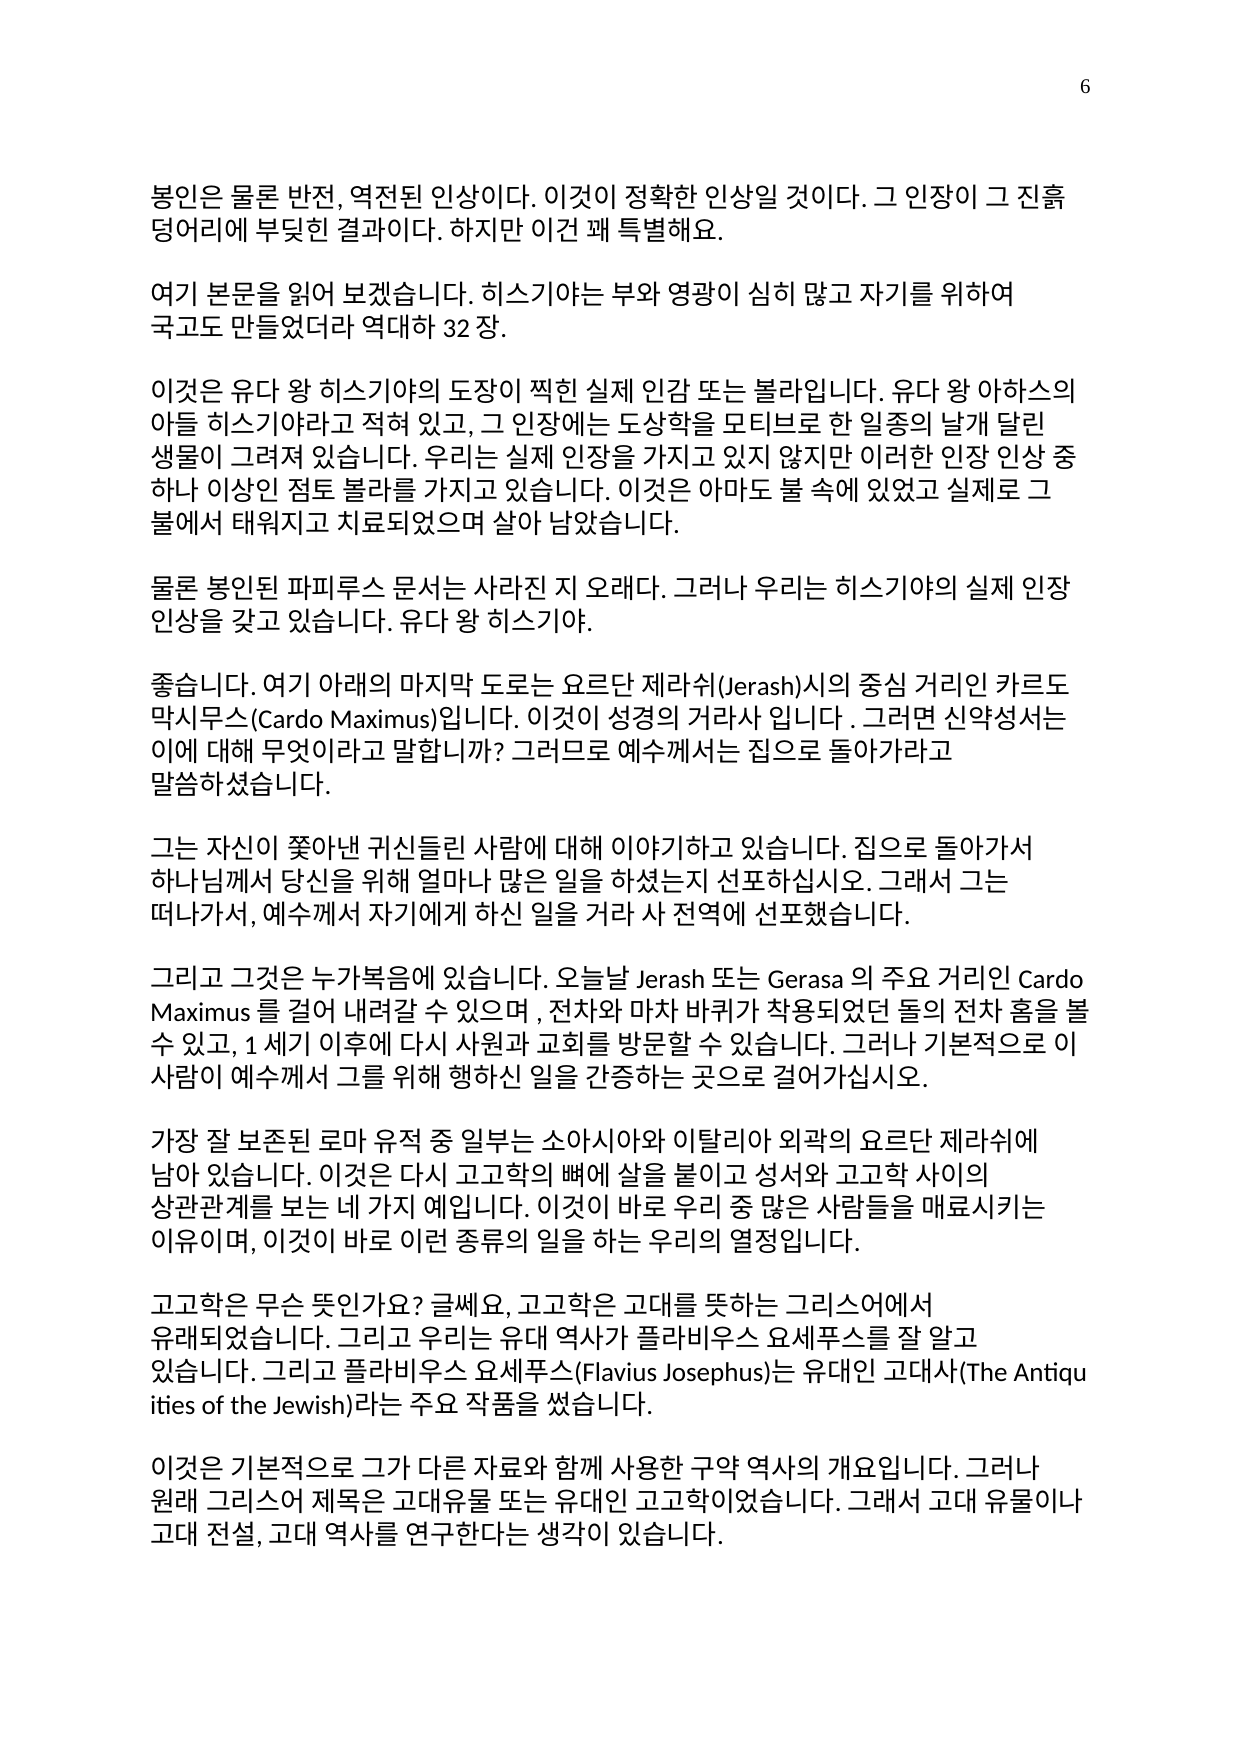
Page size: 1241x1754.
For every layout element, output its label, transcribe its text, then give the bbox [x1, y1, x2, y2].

text 그리고 그것은 누가복음에 있습니다. 오늘날 Jerash 또는 Gerasa 의 주요 거리인 Cardo Maximus를 걸어 내려갈 수 있으며 , 전차와 마차 바퀴가 착용되었던 돌의 전차 홈을 볼 수 있고, 1세기 이후에 다시 사원과 교회를 방문할 수 있습니다. 그러나 기본적으로 이 사람이 예수께서 그를 위해 행하신 일을 간증하는 곳으로 걸어가십시오. [150, 962, 1090, 1094]
text 이것은 유다 왕 히스기야의 도장이 찍힌 실제 인감 또는 볼라입니다. 유다 왕 아하스의 아들 히스기야라고 적혀 있고, 그 인장에는 도상학을 모티브로 한 일종의 날개 달린 생물이 그려져 있습니다. 우리는 실제 인장을 가지고 있지 않지만 이러한 인장 인상 중 하나 이상인 점토 볼라를 가지고 있습니다. 이것은 아마도 불 속에 있었고 실제로 그 불에서 태워지고 치료되었으며 살아 남았습니다. [150, 376, 1090, 541]
text 고고학은 무슨 뜻인가요? 글쎄요, 고고학은 고대를 뜻하는 그리스어에서 유래되었습니다. 그리고 우리는 유대 역사가 플라비우스 요세푸스를 잘 알고 있습니다. 그리고 플라비우스 요세푸스(Flavius Josephus)는 유대인 고대사(The Antiquities of the Jewish)라는 주요 작품을 썼습니다. [150, 1289, 1090, 1421]
text 그는 자신이 쫓아낸 귀신들린 사람에 대해 이야기하고 있습니다. 집으로 돌아가서 하나님께서 당신을 위해 얼마나 많은 일을 하셨는지 선포하십시오. 그래서 그는 떠나가서, 예수께서 자기에게 하신 일을 거라 사 전역에 선포했습니다. [150, 832, 1090, 931]
text 봉인은 물론 반전, 역전된 인상이다. 이것이 정확한 인상일 것이다. 그 인장이 그 진흙 덩어리에 부딪힌 결과이다. 하지만 이건 꽤 특별해요. [150, 181, 1090, 247]
text 가장 잘 보존된 로마 유적 중 일부는 소아시아와 이탈리아 외곽의 요르단 제라쉬에 남아 있습니다. 이것은 다시 고고학의 뼈에 살을 붙이고 성서와 고고학 사이의 상관관계를 보는 네 가지 예입니다. 이것이 바로 우리 중 많은 사람들을 매료시키는 이유이며, 이것이 바로 이런 종류의 일을 하는 우리의 열정입니다. [150, 1126, 1090, 1258]
text 물론 봉인된 파피루스 문서는 사라진 지 오래다. 그러나 우리는 히스기야의 실제 인장 인상을 갖고 있습니다. 유다 왕 히스기야. [150, 572, 1090, 638]
text 여기 본문을 읽어 보겠습니다. 히스기야는 부와 영광이 심히 많고 자기를 위하여 국고도 만들었더라 역대하 32장. [150, 278, 1090, 344]
text 이것은 기본적으로 그가 다른 자료와 함께 사용한 구약 역사의 개요입니다. 그러나 원래 그리스어 제목은 고대유물 또는 유대인 고고학이었습니다. 그래서 고대 유물이나 고대 전설, 고대 역사를 연구한다는 생각이 있습니다. [150, 1452, 1090, 1551]
text 좋습니다. 여기 아래의 마지막 도로는 요르단 제라쉬(Jerash)시의 중심 거리인 카르도 막시무스(Cardo Maximus)입니다. 이것이 성경의 거라사 입니다 . 그러면 신약성서는 이에 대해 무엇이라고 말합니까? 그러므로 예수께서는 집으로 돌아가라고 말씀하셨습니다. [150, 669, 1090, 801]
